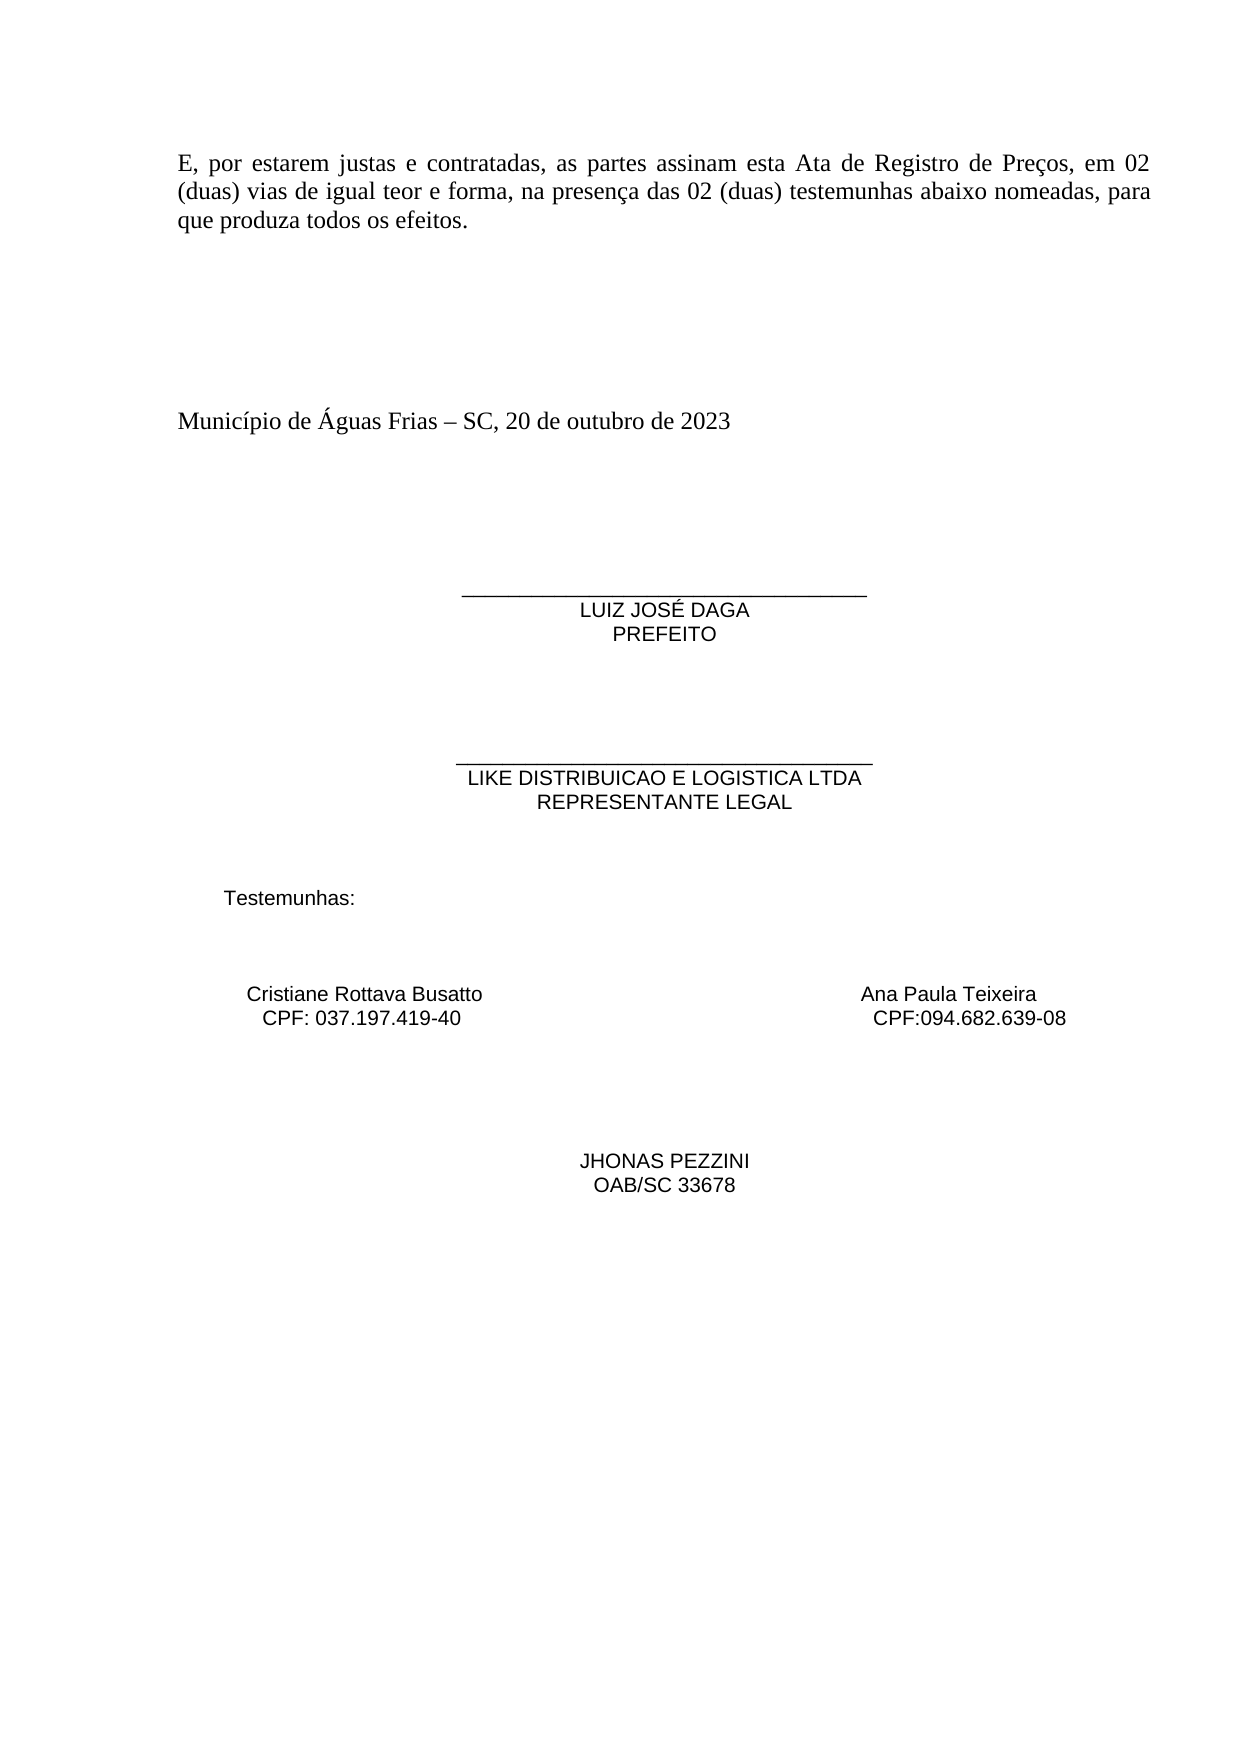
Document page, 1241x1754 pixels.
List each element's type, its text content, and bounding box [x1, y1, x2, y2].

text OAB/SC 33678 [177, 1173, 1152, 1197]
text JHONAS PEZZINI [177, 1149, 1152, 1173]
text Testemunhas: [177, 886, 1152, 909]
text REPRESENTANTE LEGAL [177, 790, 1152, 814]
text LIKE DISTRIBUICAO E LOGISTICA LTDA [177, 766, 1152, 790]
text PREFEITO [177, 622, 1152, 646]
text LUIZ JOSÉ DAGA [177, 598, 1152, 622]
text E, por estarem justas e contratadas, as partes assinam esta Ata de Registro de Preços, em 02 (duas) vias de igual teor e forma, na presença das 02 (duas) testemunhas abaixo nomeadas, para que produza todos os efeitos. [177, 148, 1152, 234]
text CPF: 037.197.419-40 CPF:094.682.639-08 [177, 1005, 1152, 1029]
text ___________________________________ [177, 574, 1152, 598]
text Município de Águas Frias – SC, 20 de outubro de 2023 [177, 406, 1152, 435]
text Cristiane Rottava Busatto Ana Paula Teixeira [177, 981, 1152, 1005]
text ____________________________________ [177, 742, 1152, 766]
